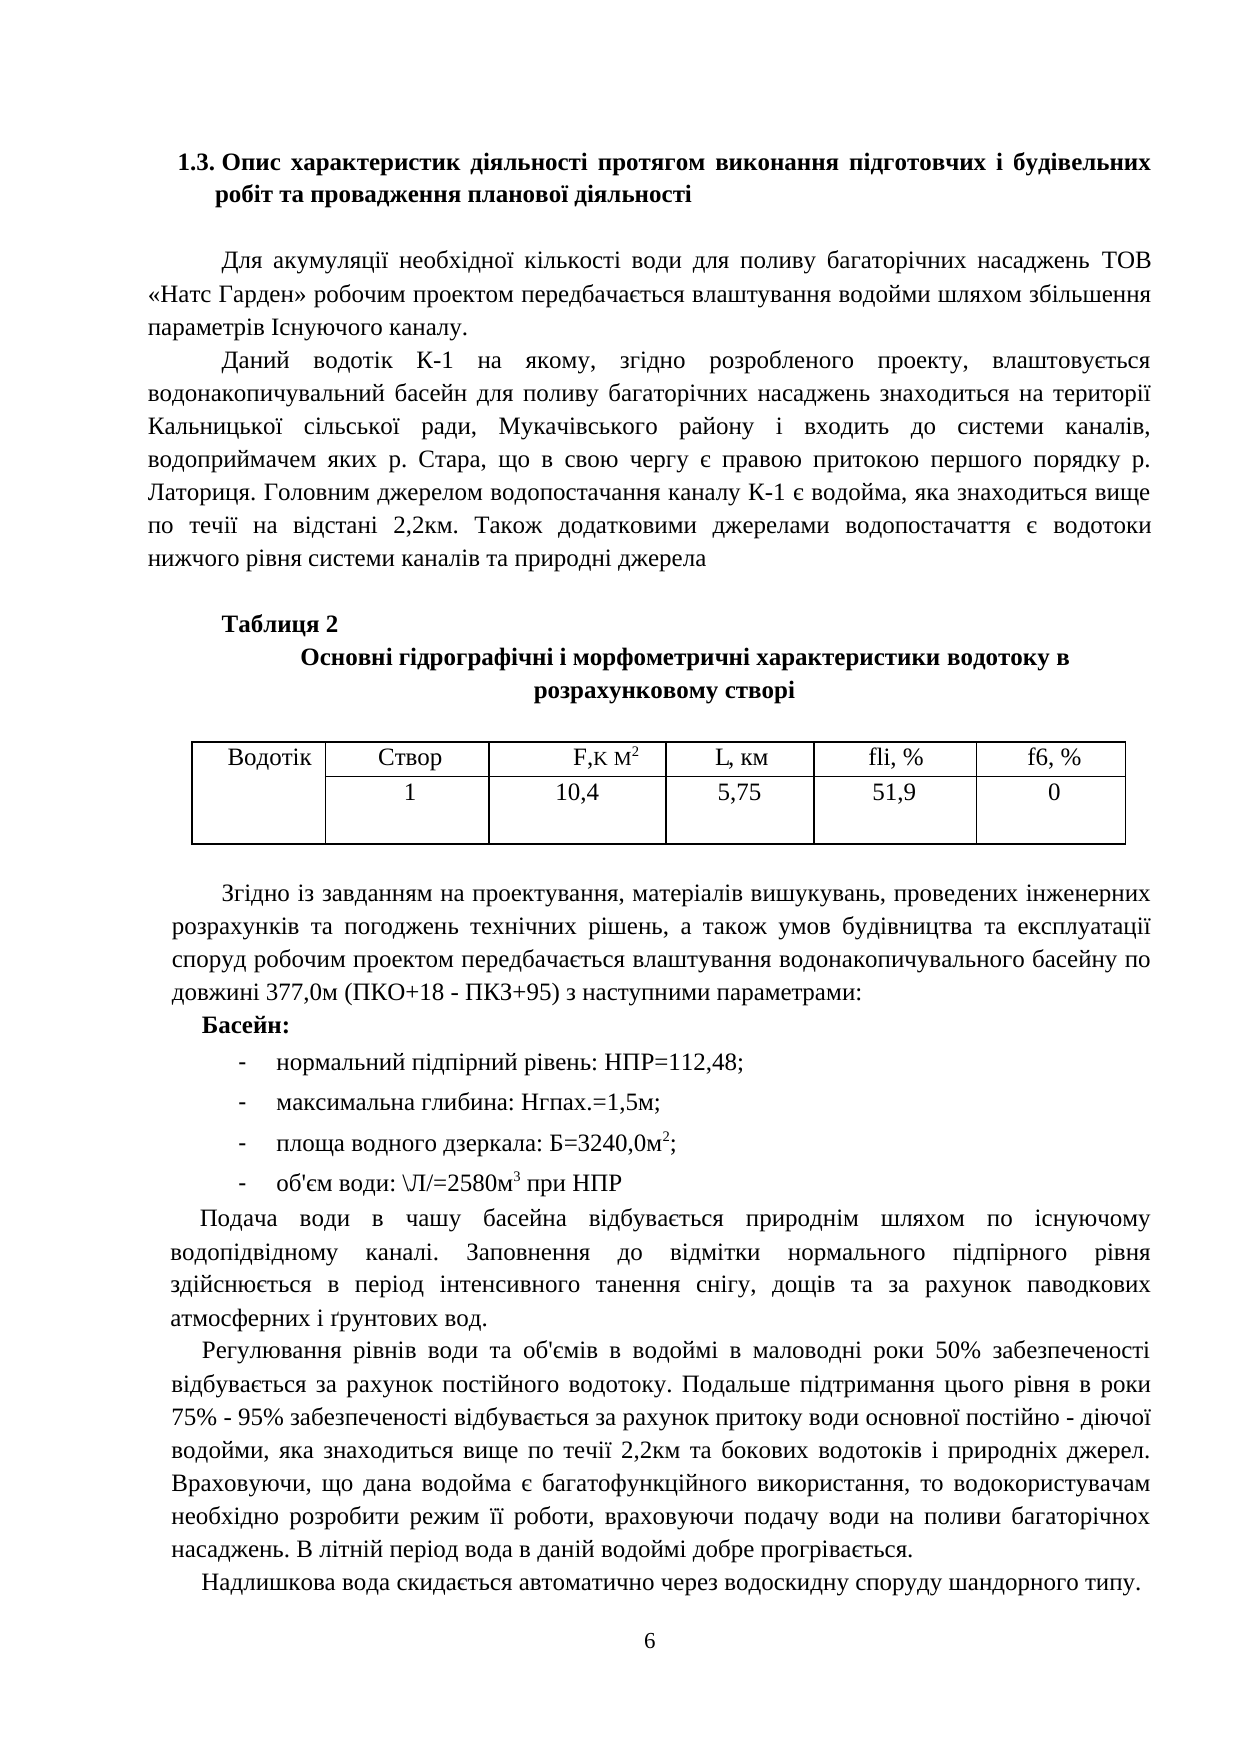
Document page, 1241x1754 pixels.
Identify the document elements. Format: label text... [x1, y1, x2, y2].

text Для акумуляції необхідної кількості води для поливу багаторічних насаджень ТОВ «Натс Гарден» робочим проектом передбачається влаштування водойми шляхом збільшення параметрів Існуючого каналу. [148, 246, 1152, 340]
table_header Водотік [193, 743, 325, 776]
table_header Створ [326, 743, 488, 776]
table_header fli, % [815, 743, 976, 776]
text Регулювання рівнів води та об'ємів в водоймі в маловодні роки 50% забезпеченості відбувається за рахунок постійного водотоку. Подальше підтримання цього рівня в роки 75% - 95% забезпеченості відбувається за рахунок притоку води основної постійно - діючої водойми, яка знаходиться вище по течії 2,2км та бокових водотоків і природніх джерел. Враховуючи, що дана водойма є багатофункційного використання, то водокористувачам необхідно розробити режим її роботи, враховуючи подачу води на поливи багаторічнох насаджень. В літній період вода в даній водоймі добре прогрівається. [171, 1336, 1152, 1562]
table_cell 5,75 [667, 777, 813, 843]
list Опис характеристик діяльності протягом виконання підготовчих і будівельних робіт та провадження планової діяльності [177, 147, 1152, 208]
table_header L, км [667, 743, 813, 776]
list нормальний підпірний рівень: НПР=112,48; [238, 1043, 1152, 1077]
text Надлишкова вода скидається автоматично через водоскидну споруду шандорного типу. [201, 1567, 1152, 1596]
text Таблиця 2 [148, 609, 1152, 638]
list площа водного дзеркала: Б=3240,0м2; [238, 1124, 1152, 1158]
list максимальна глибина: Нгпах.=1,5м; [238, 1084, 1152, 1118]
table_cell [193, 776, 325, 843]
table_header f6, % [977, 743, 1125, 776]
text Основні гідрографічні і морфометричні характеристики водотоку в розрахунковому створі [177, 642, 1152, 704]
text Даний водотік К-1 на якому, згідно розробленого проекту, влаштовується водонакопичувальний басейн для поливу багаторічних насаджень знаходиться на території Кальницької сільської ради, Мукачівського району і входить до системи каналів, водоприймачем яких р. Стара, що в свою чергу є правою притокою першого порядку р. Латориця. Головним джерелом водопостачання каналу К-1 є водойма, яка знаходиться вище по течії на відстані 2,2км. Також додатковими джерелами водопостачаття є водотоки нижчого рівня системи каналів та природні джерела [148, 345, 1152, 572]
table_cell 51,9 [815, 777, 976, 843]
text Згідно із завданням на проектування, матеріалів вишукувань, проведених інженерних розрахунків та погоджень технічних рішень, а також умов будівництва та експлуатації споруд робочим проектом передбачається влаштування водонакопичувального басейну по довжині 377,0м (ПКО+18 - ПКЗ+95) з наступними параметрами: [172, 878, 1152, 1006]
table_cell 10,4 [490, 777, 665, 843]
table_cell 0 [977, 777, 1125, 843]
table_header F,k m2 [490, 743, 665, 776]
text Басейн: [202, 1010, 1152, 1038]
table_cell 1 [326, 777, 488, 843]
list об'єм води: \Л/=2580м3 при НПР [238, 1164, 1152, 1198]
text Подача води в чашу басейна відбувається природнім шляхом по існуючому водопідвідному каналі. Заповнення до відмітки нормального підпірного рівня здійснюється в період інтенсивного танення снігу, дощів та за рахунок паводкових атмосферних і ґрунтових вод. [170, 1203, 1152, 1331]
